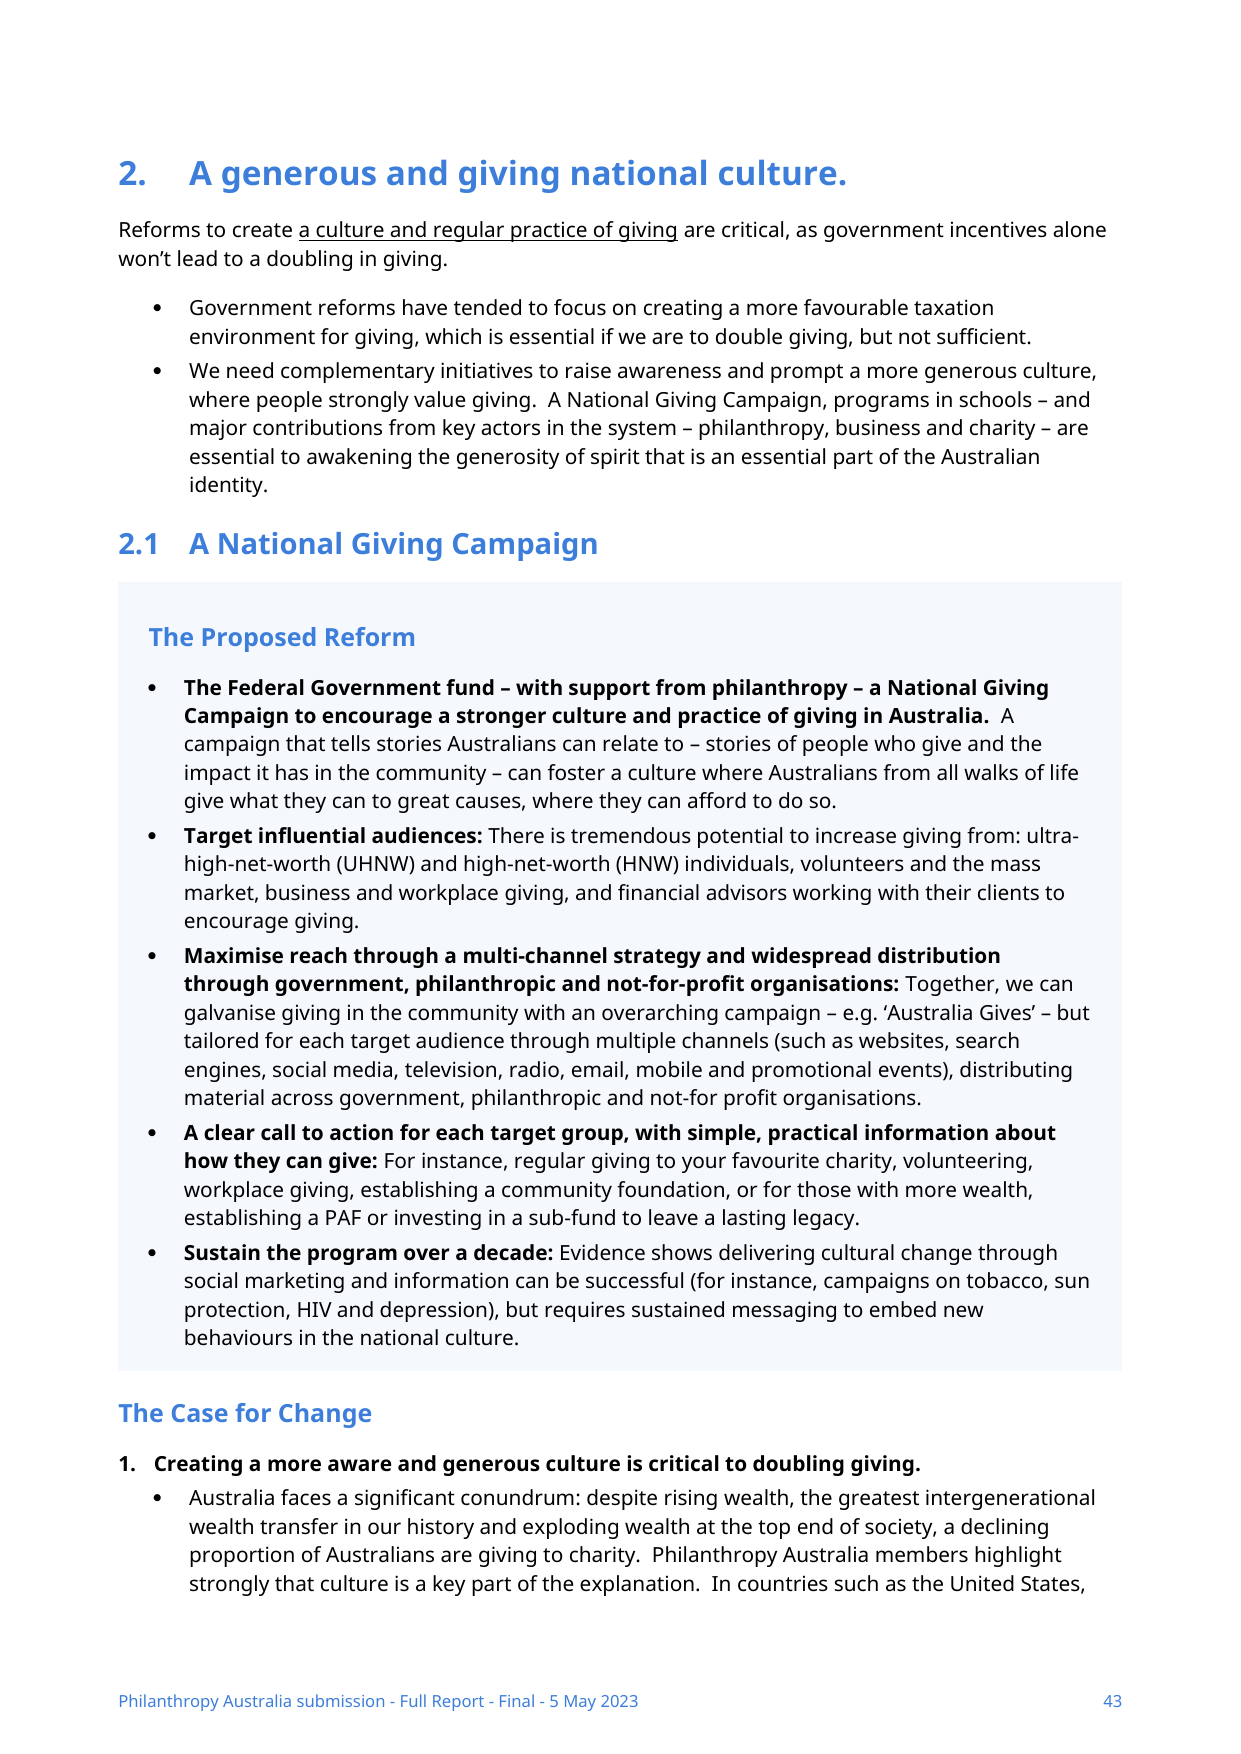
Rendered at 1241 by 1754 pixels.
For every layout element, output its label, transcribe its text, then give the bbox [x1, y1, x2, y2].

list Creating a more aware and generous culture is critical to doubling giving. [118, 1449, 1122, 1477]
list Government reforms have tended to focus on creating a more favourable taxation environment for giving, which is essential if we are to double giving, but not sufficient. [153, 293, 1122, 350]
subtitle A National Giving Campaign [118, 524, 1122, 563]
table_header The Proposed Reform The Federal Government fund – with support from philanthropy – a National Giving Campaign to encourage a stronger culture and practice of giving in Australia. A campaign that tells stories Australians can relate to – stories of people who give and the impact it has in the community – can foster a culture where Australians from all walks of life give what they can to great causes, where they can afford to do so. Target influential audiences: There is tremendous potential to increase giving from: ultra-high-net-worth (UHNW) and high-net-worth (HNW) individuals, volunteers and the mass market, business and workplace giving, and financial advisors working with their clients to encourage giving. Maximise reach through a multi-channel strategy and widespread distribution through government, philanthropic and not-for-profit organisations: Together, we can galvanise giving in the community with an overarching campaign – e.g. ‘Australia Gives’ – but tailored for each target audience through multiple channels (such as websites, search engines, social media, television, radio, email, mobile and promotional events), distributing material across government, philanthropic and not-for profit organisations. A clear call to action for each target group, with simple, practical information about how they can give: For instance, regular giving to your favourite charity, volunteering, workplace giving, establishing a community foundation, or for those with more wealth, establishing a PAF or investing in a sub-fund to leave a lasting legacy. Sustain the program over a decade: Evidence shows delivering cultural change through social marketing and information can be successful (for instance, campaigns on tobacco, sun protection, HIV and depression), but requires sustained messaging to embed new behaviours in the national culture. [119, 583, 1121, 1370]
text Reforms to create a culture and regular practice of giving are critical, as government incentives alone won’t lead to a doubling in giving. [118, 216, 1122, 272]
text The Case for Change [118, 1396, 1122, 1430]
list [153, 1483, 1122, 1597]
list We need complementary initiatives to raise awareness and prompt a more generous culture, where people strongly value giving. A National Giving Campaign, programs in schools – and major contributions from key actors in the system – philanthropy, business and charity – are essential to awakening the generosity of spirit that is an essential part of the Australian identity. [153, 356, 1122, 499]
subtitle A generous and giving national culture. [118, 149, 1122, 195]
